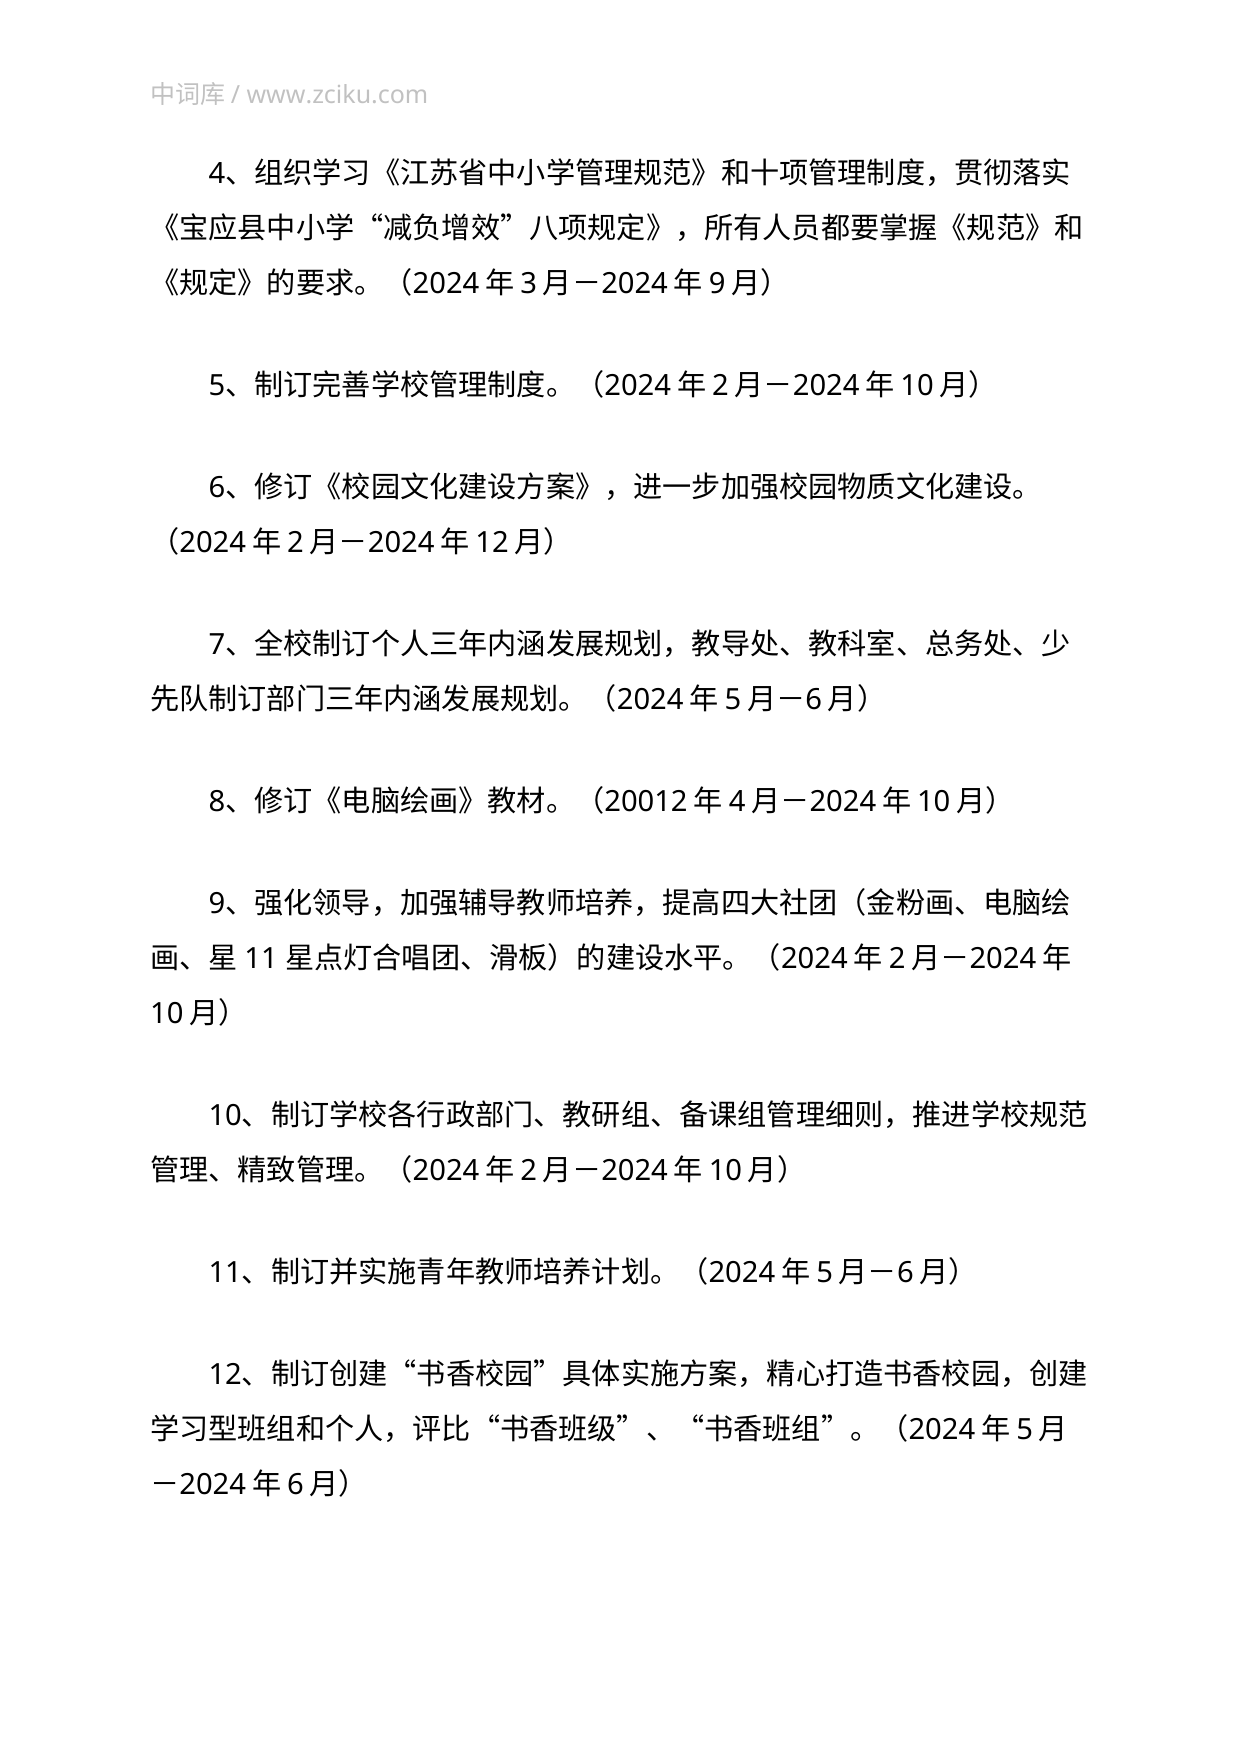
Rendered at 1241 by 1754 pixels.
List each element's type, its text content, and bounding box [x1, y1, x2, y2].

text 12、制订创建“书香校园”具体实施方案，精心打造书香校园，创建学习型班组和个人，评比“书香班级”、“书香班组”。（2024年5月－2024年6月） [150, 1351, 1090, 1503]
text 11、制订并实施青年教师培养计划。（2024年5月－6月） [150, 1249, 1090, 1291]
text 10、制订学校各行政部门、教研组、备课组管理细则，推进学校规范管理、精致管理。（2024年2月－2024年10月） [150, 1092, 1090, 1189]
text 4、组织学习《江苏省中小学管理规范》和十项管理制度，贯彻落实《宝应县中小学“减负增效”八项规定》，所有人员都要掌握《规范》和《规定》的要求。（2024年3月－2024年9月） [150, 150, 1090, 302]
text 9、强化领导，加强辅导教师培养，提高四大社团（金粉画、电脑绘画、星 11 星点灯合唱团、滑板）的建设水平。（2024年2月－2024年10月） [150, 880, 1090, 1032]
text 8、修订《电脑绘画》教材。（20012年4月－2024年10月） [150, 778, 1090, 820]
text 7、全校制订个人三年内涵发展规划，教导处、教科室、总务处、少先队制订部门三年内涵发展规划。（2024年5月－6月） [150, 621, 1090, 718]
text 5、制订完善学校管理制度。（2024年2月－2024年10月） [150, 362, 1090, 404]
text 6、修订《校园文化建设方案》，进一步加强校园物质文化建设。（2024年2月－2024年12月） [150, 464, 1090, 561]
